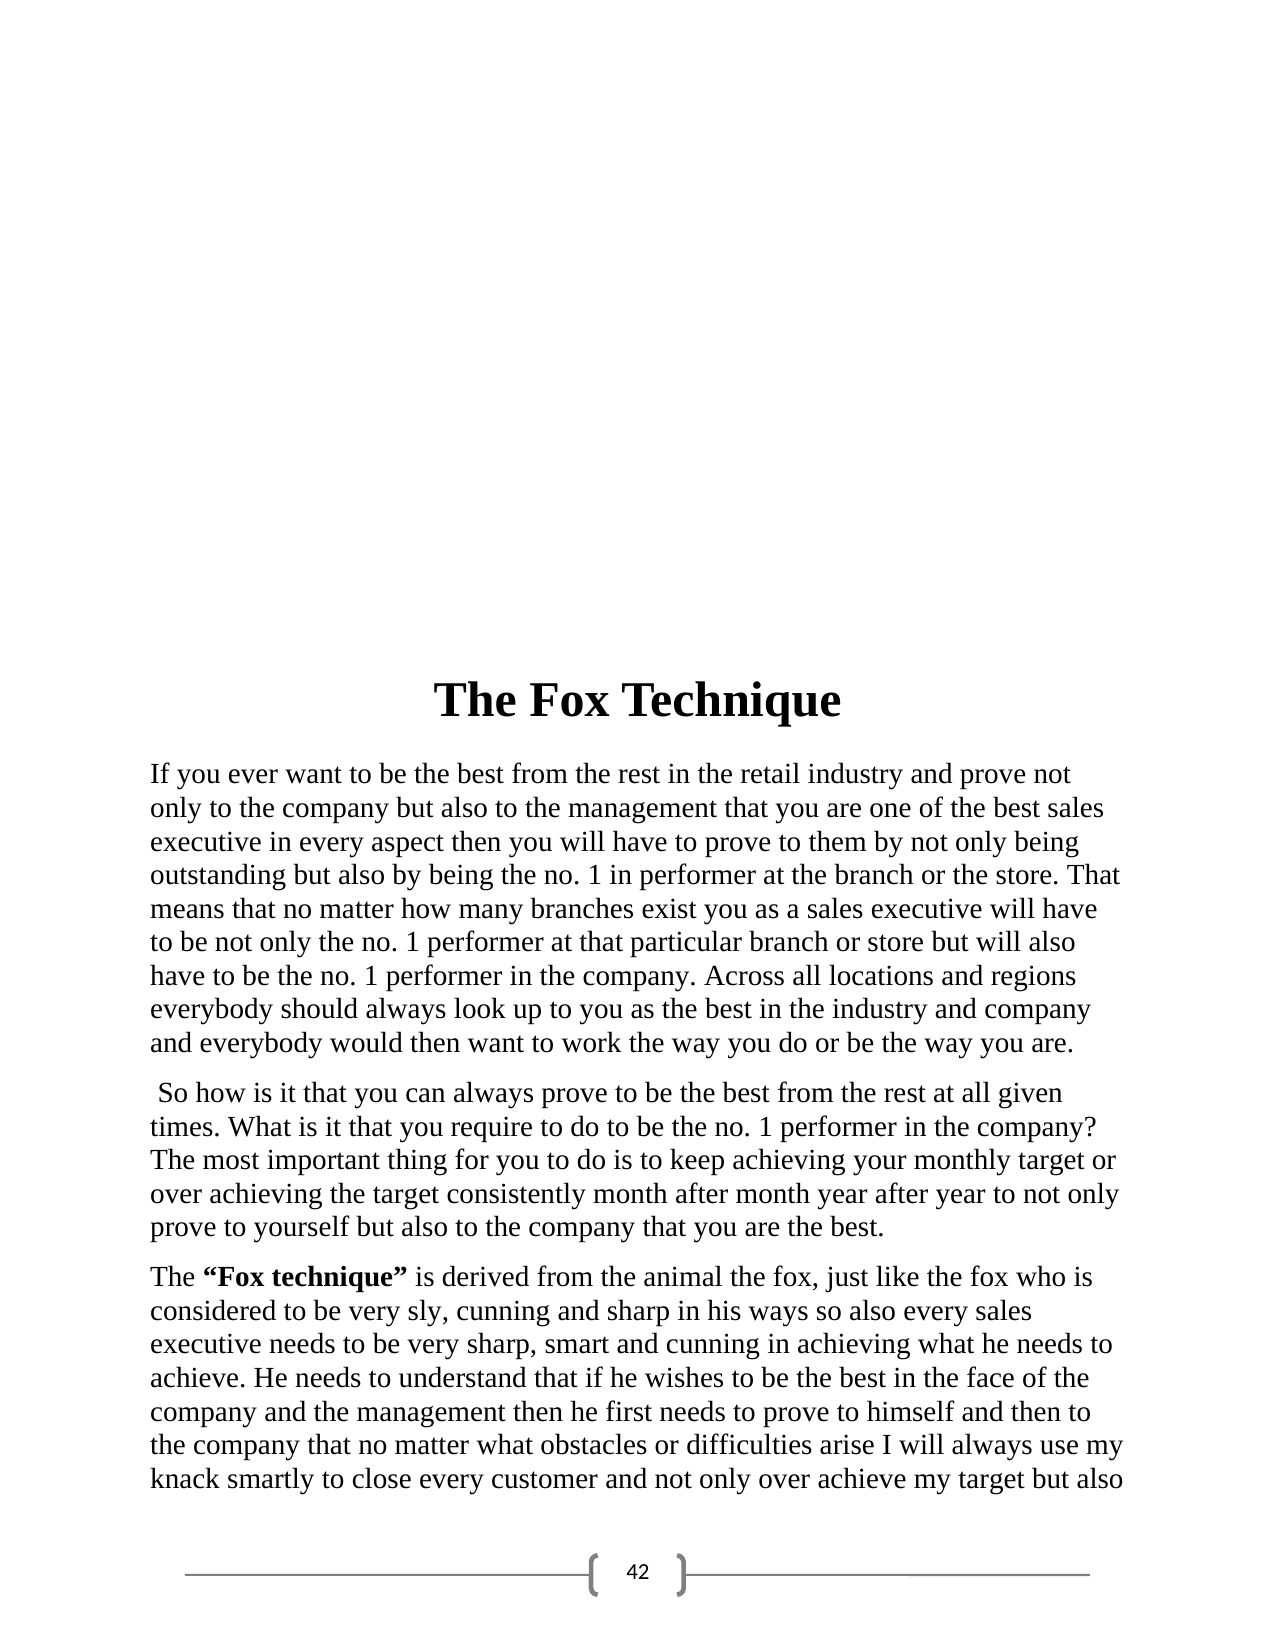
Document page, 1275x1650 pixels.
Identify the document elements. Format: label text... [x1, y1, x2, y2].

text So how is it that you can always prove to be the best from the rest at all given times. What is it that you require to do to be the no. 1 performer in the company? The most important thing for you to do is to keep achieving your monthly target or over achieving the target consistently month after month year after year to not only prove to yourself but also to the company that you are the best. [150, 1075, 1125, 1243]
text If you ever want to be the best from the rest in the retail industry and prove not only to the company but also to the management that you are one of the best sales executive in every aspect then you will have to prove to them by not only being outstanding but also by being the no. 1 in performer at the branch or the store. That means that no matter how many branches exist you as a sales executive will have to be not only the no. 1 performer at that particular branch or store but will also have to be the no. 1 performer in the company. Across all locations and regions everybody should always look up to you as the best in the industry and company and everybody would then want to work the way you do or be the way you are. [150, 757, 1125, 1058]
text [150, 1259, 1125, 1494]
subtitle The Fox Technique [150, 670, 1125, 727]
